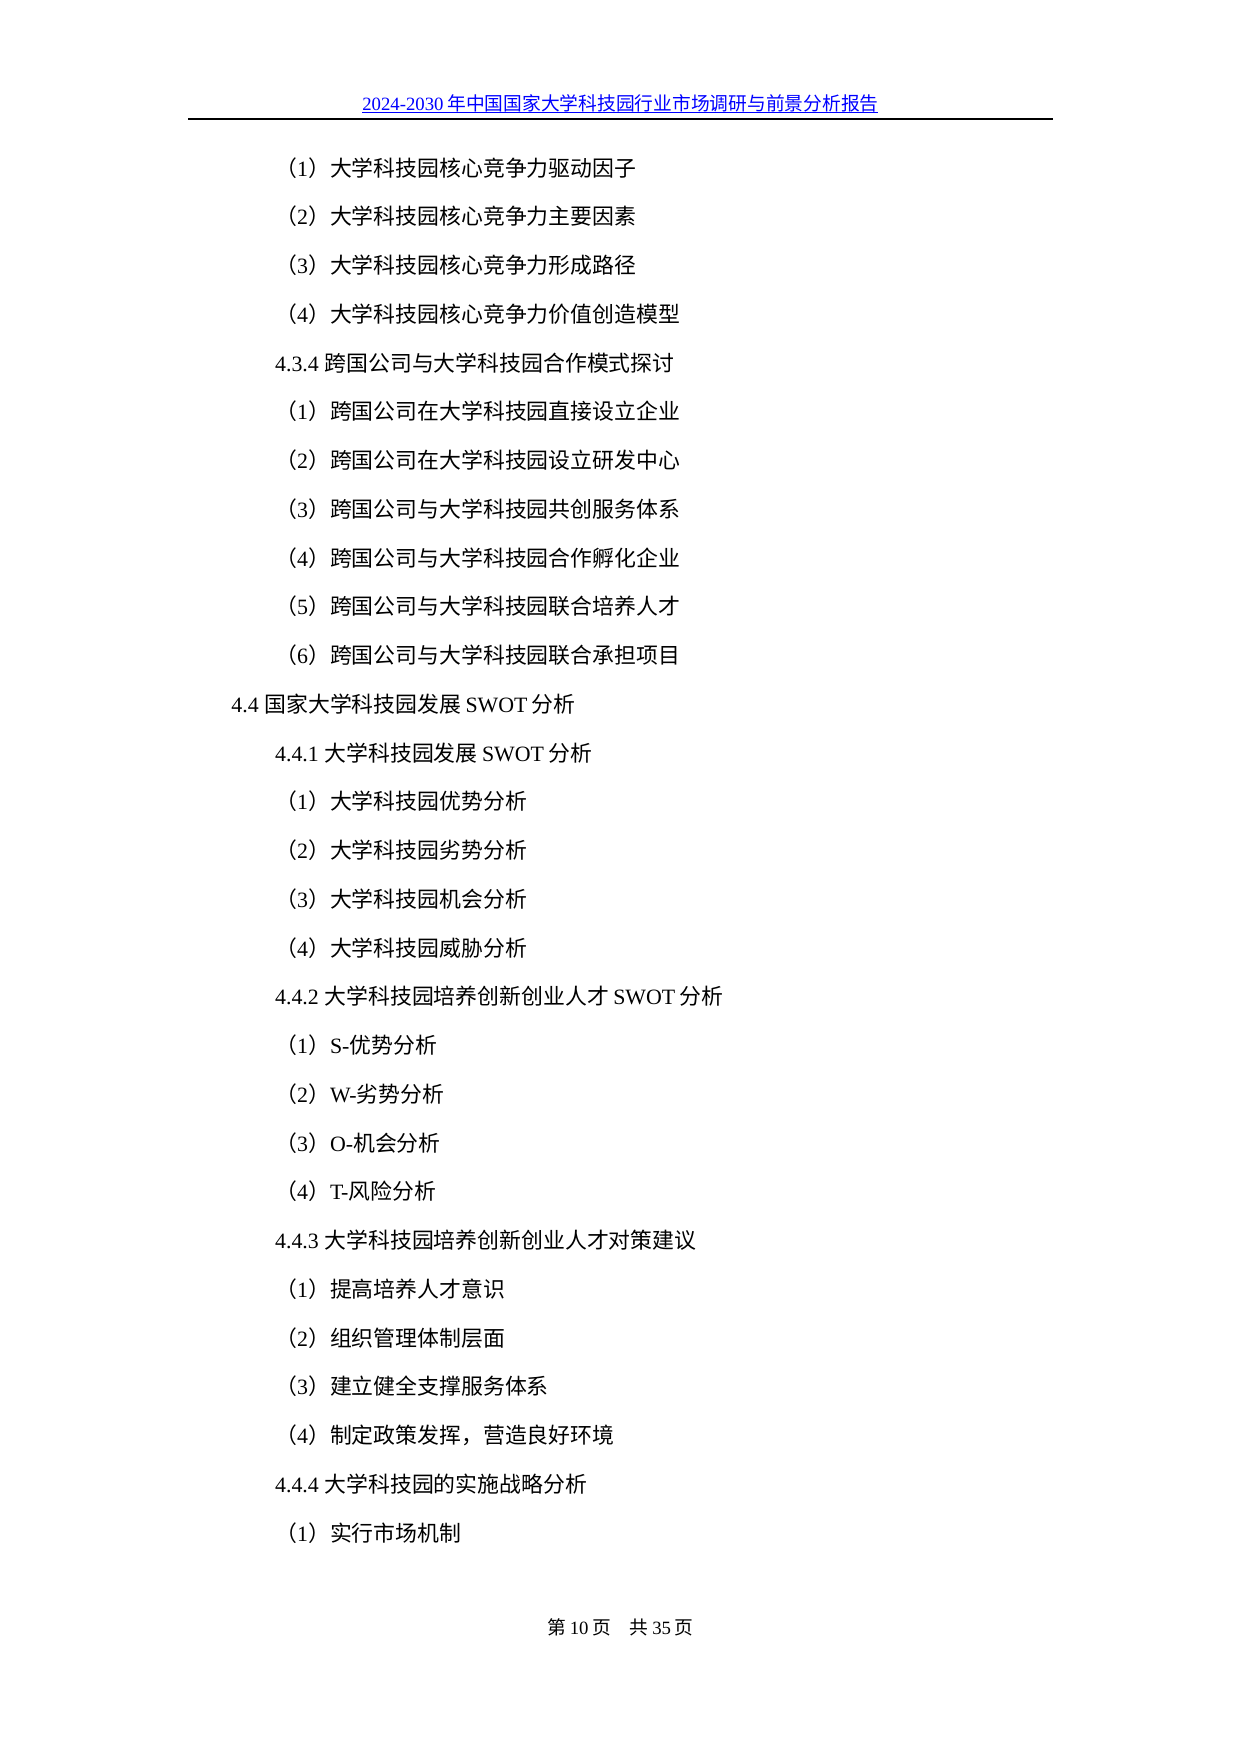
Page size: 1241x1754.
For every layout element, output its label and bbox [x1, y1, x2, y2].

text [187, 150, 1053, 1548]
